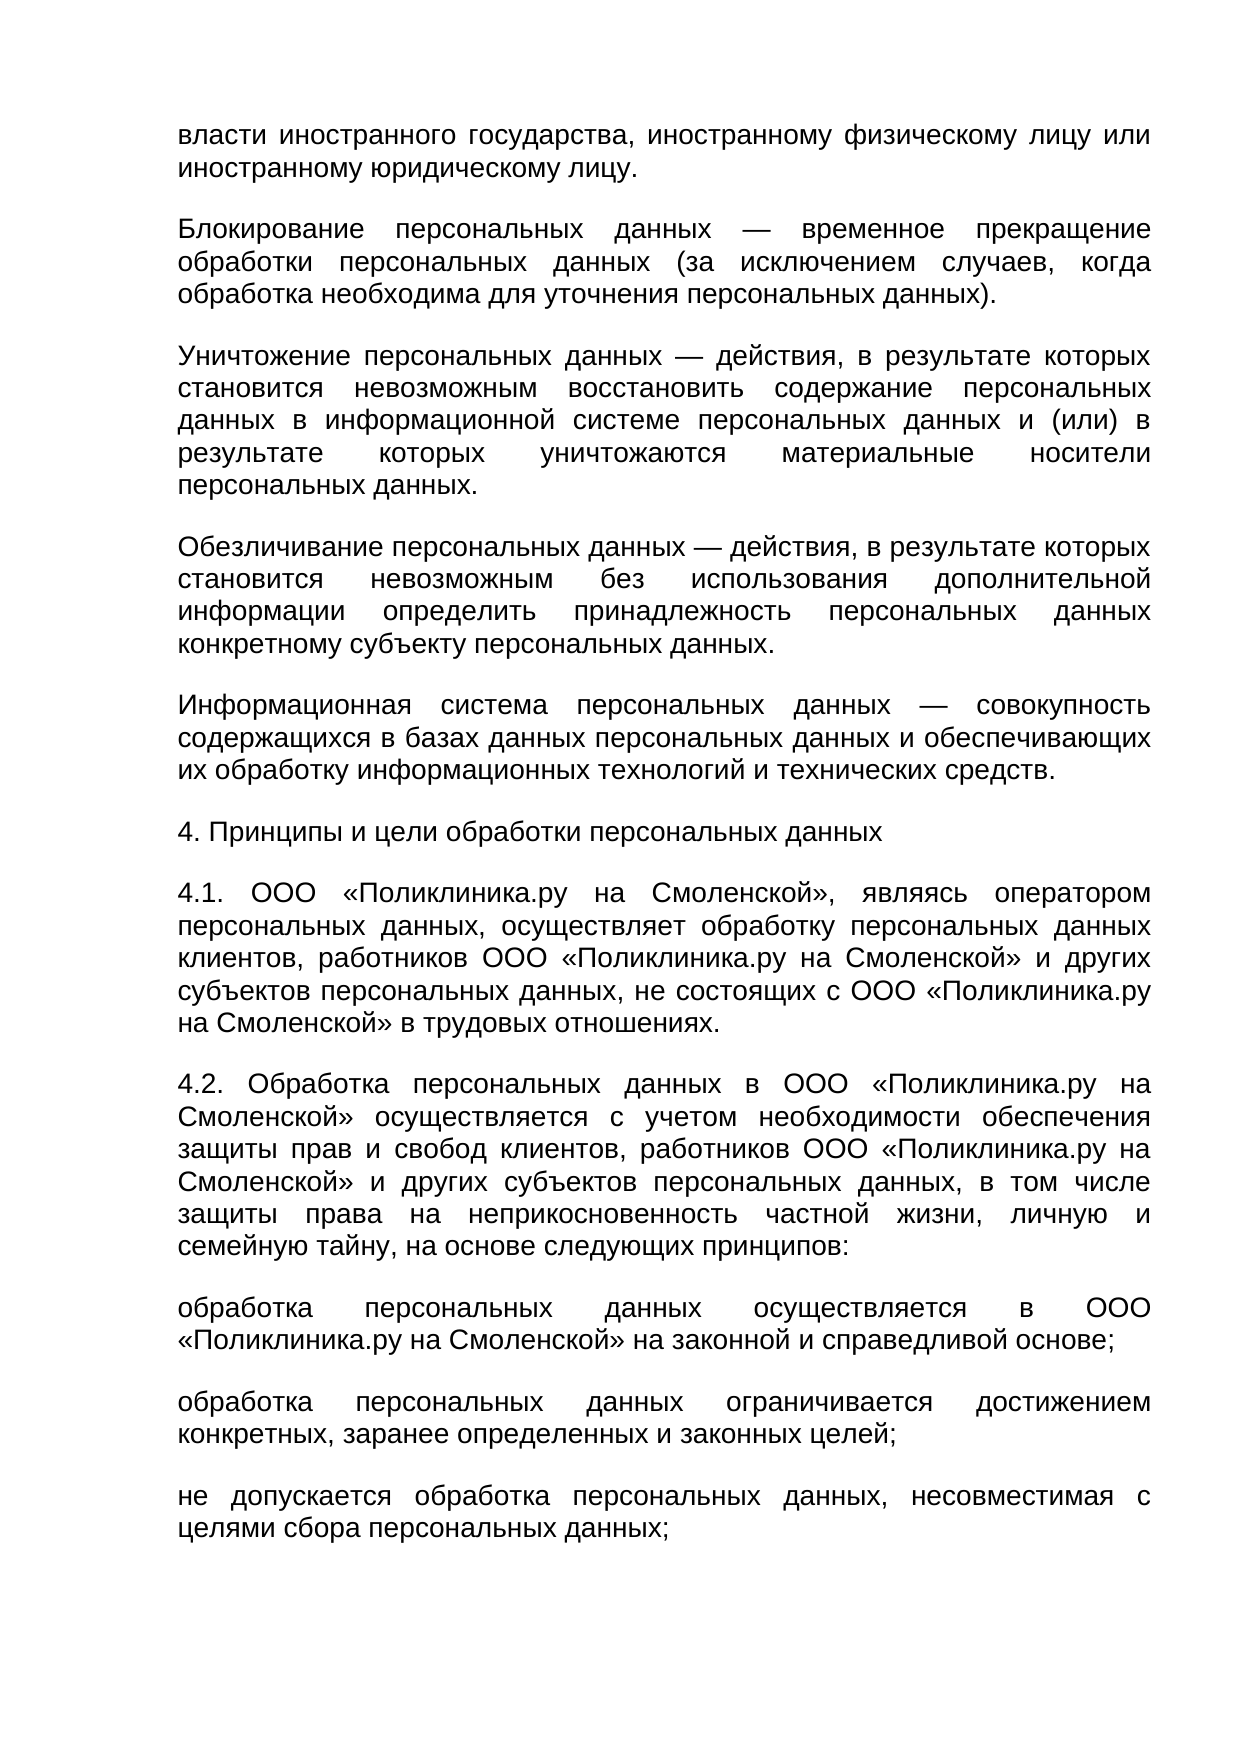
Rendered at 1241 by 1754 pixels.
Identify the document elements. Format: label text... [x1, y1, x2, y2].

text обработка персональных данных ограничивается достижением конкретных, заранее определенных и законных целей; [177, 1385, 1152, 1450]
text обработка персональных данных осуществляется в ООО «Поликлиника.ру на Смоленской» на законной и справедливой основе; [177, 1291, 1152, 1356]
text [177, 118, 1152, 183]
text не допускается обработка персональных данных, несовместимая с целями сбора персональных данных; [177, 1479, 1152, 1544]
text Информационная система персональных данных — совокупность содержащихся в базах данных персональных данных и обеспечивающих их обработку информационных технологий и технических средств. [177, 688, 1152, 786]
text 4. Принципы и цели обработки персональных данных [177, 815, 1152, 847]
text Обезличивание персональных данных — действия, в результате которых становится невозможным без использования дополнительной информации определить принадлежность персональных данных конкретному субъекту персональных данных. [177, 529, 1152, 659]
text Уничтожение персональных данных — действия, в результате которых становится невозможным восстановить содержание персональных данных в информационной системе персональных данных и (или) в результате которых уничтожаются материальные носители персональных данных. [177, 338, 1152, 500]
text 4.1. ООО «Поликлиника.ру на Смоленской», являясь оператором персональных данных, осуществляет обработку персональных данных клиентов, работников ООО «Поликлиника.ру на Смоленской» и других субъектов персональных данных, не состоящих с ООО «Поликлиника.ру на Смоленской» в трудовых отношениях. [177, 876, 1152, 1038]
text 4.2. Обработка персональных данных в ООО «Поликлиника.ру на Смоленской» осуществляется с учетом необходимости обеспечения защиты прав и свобод клиентов, работников ООО «Поликлиника.ру на Смоленской» и других субъектов персональных данных, в том числе защиты права на неприкосновенность частной жизни, личную и семейную тайну, на основе следующих принципов: [177, 1067, 1152, 1262]
text Блокирование персональных данных — временное прекращение обработки персональных данных (за исключением случаев, когда обработка необходима для уточнения персональных данных). [177, 212, 1152, 309]
